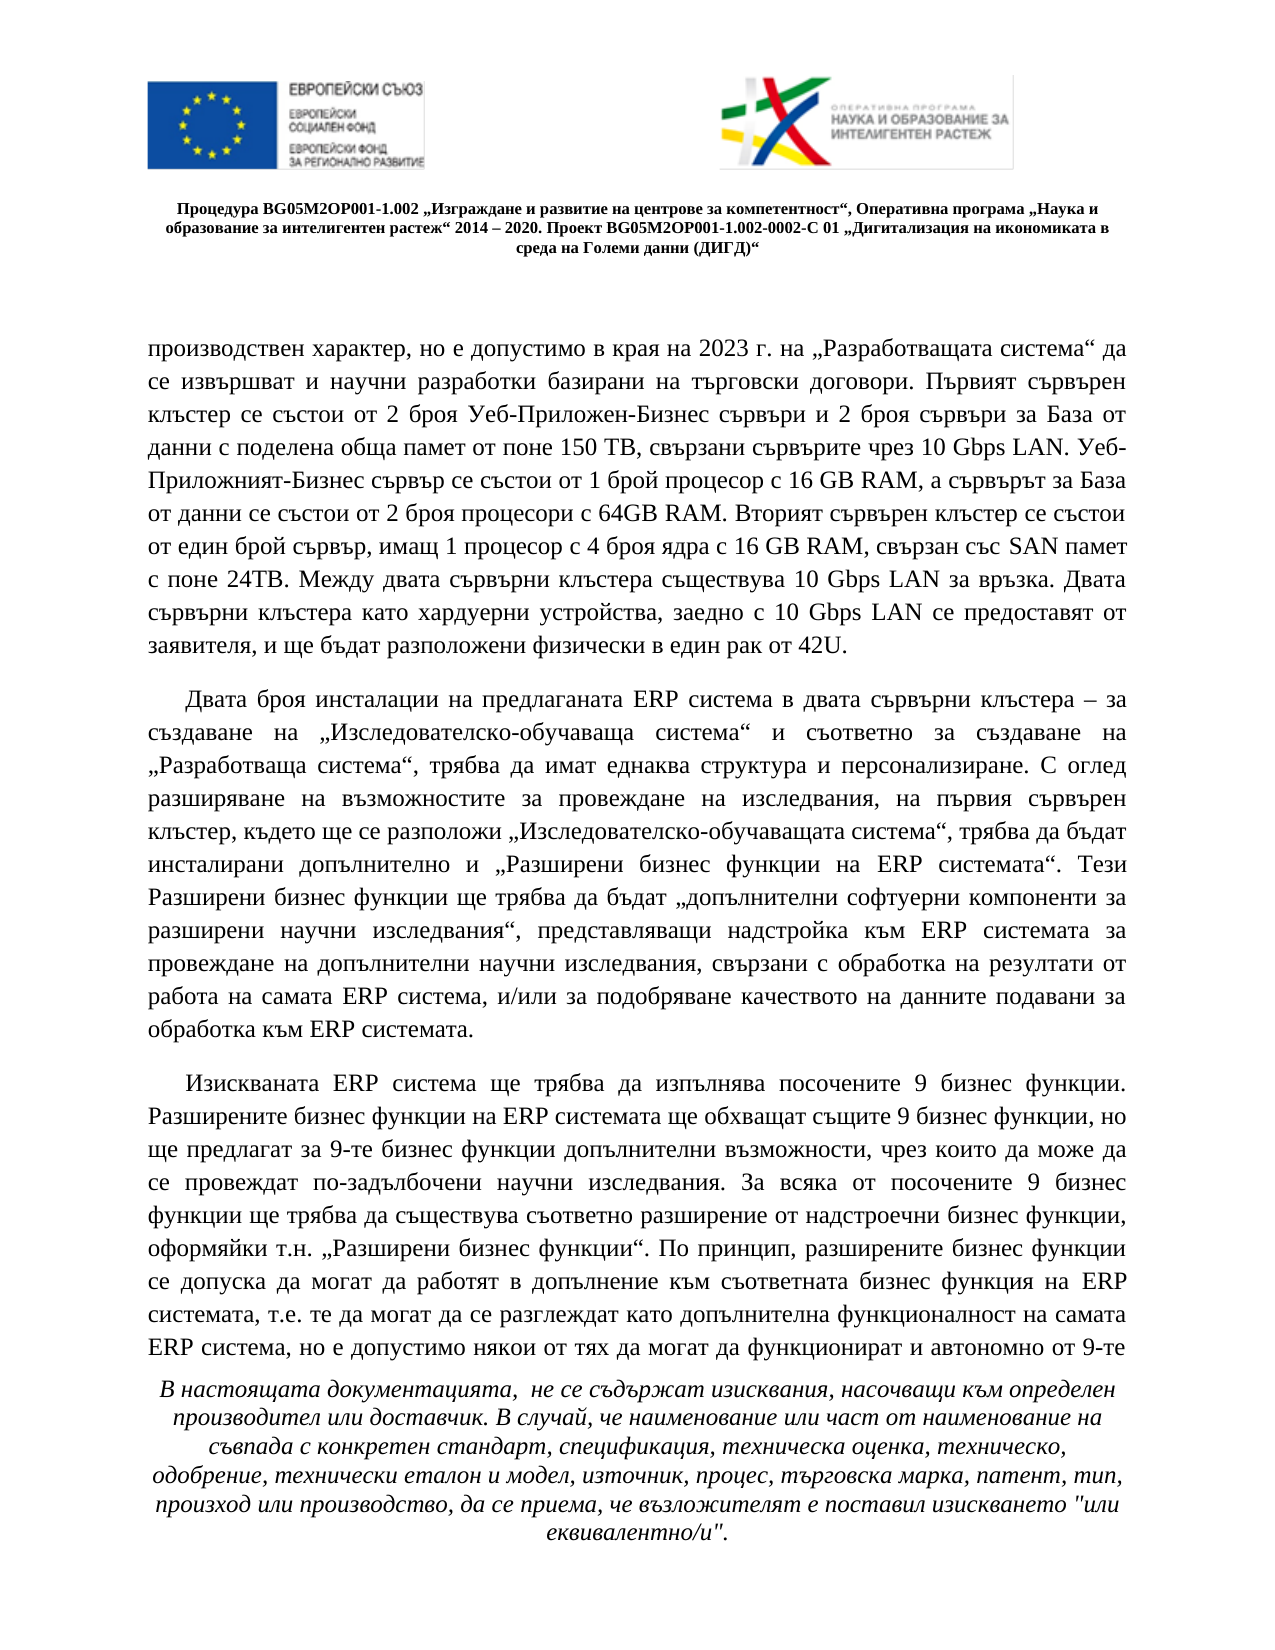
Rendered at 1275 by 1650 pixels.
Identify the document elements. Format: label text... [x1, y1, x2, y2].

picture [719, 75, 1015, 171]
text Двата броя инсталации на предлаганата ERP система в двата сървърни клъстера – за създаване на „Изследователско-обучаваща система“ и съответно за създаване на „Разработваща система“, трябва да имат еднаква структура и персонализиране. С оглед разширяване на възможностите за провеждане на изследвания, на първия сървърен клъстер, където ще се разположи „Изследователско-обучаващата система“, трябва да бъдат инсталирани допълнително и „Разширени бизнес функции на ERP системата“. Тези Разширени бизнес функции ще трябва да бъдат „допълнителни софтуерни компоненти за разширени научни изследвания“, представляващи надстройка към ERP системата за провеждане на допълнителни научни изследвания, свързани с обработка на резултати от работа на самата ERP система, и/или за подобряване качеството на данните подавани за обработка към ERP системата. [148, 684, 1127, 1043]
picture [147, 81, 426, 171]
